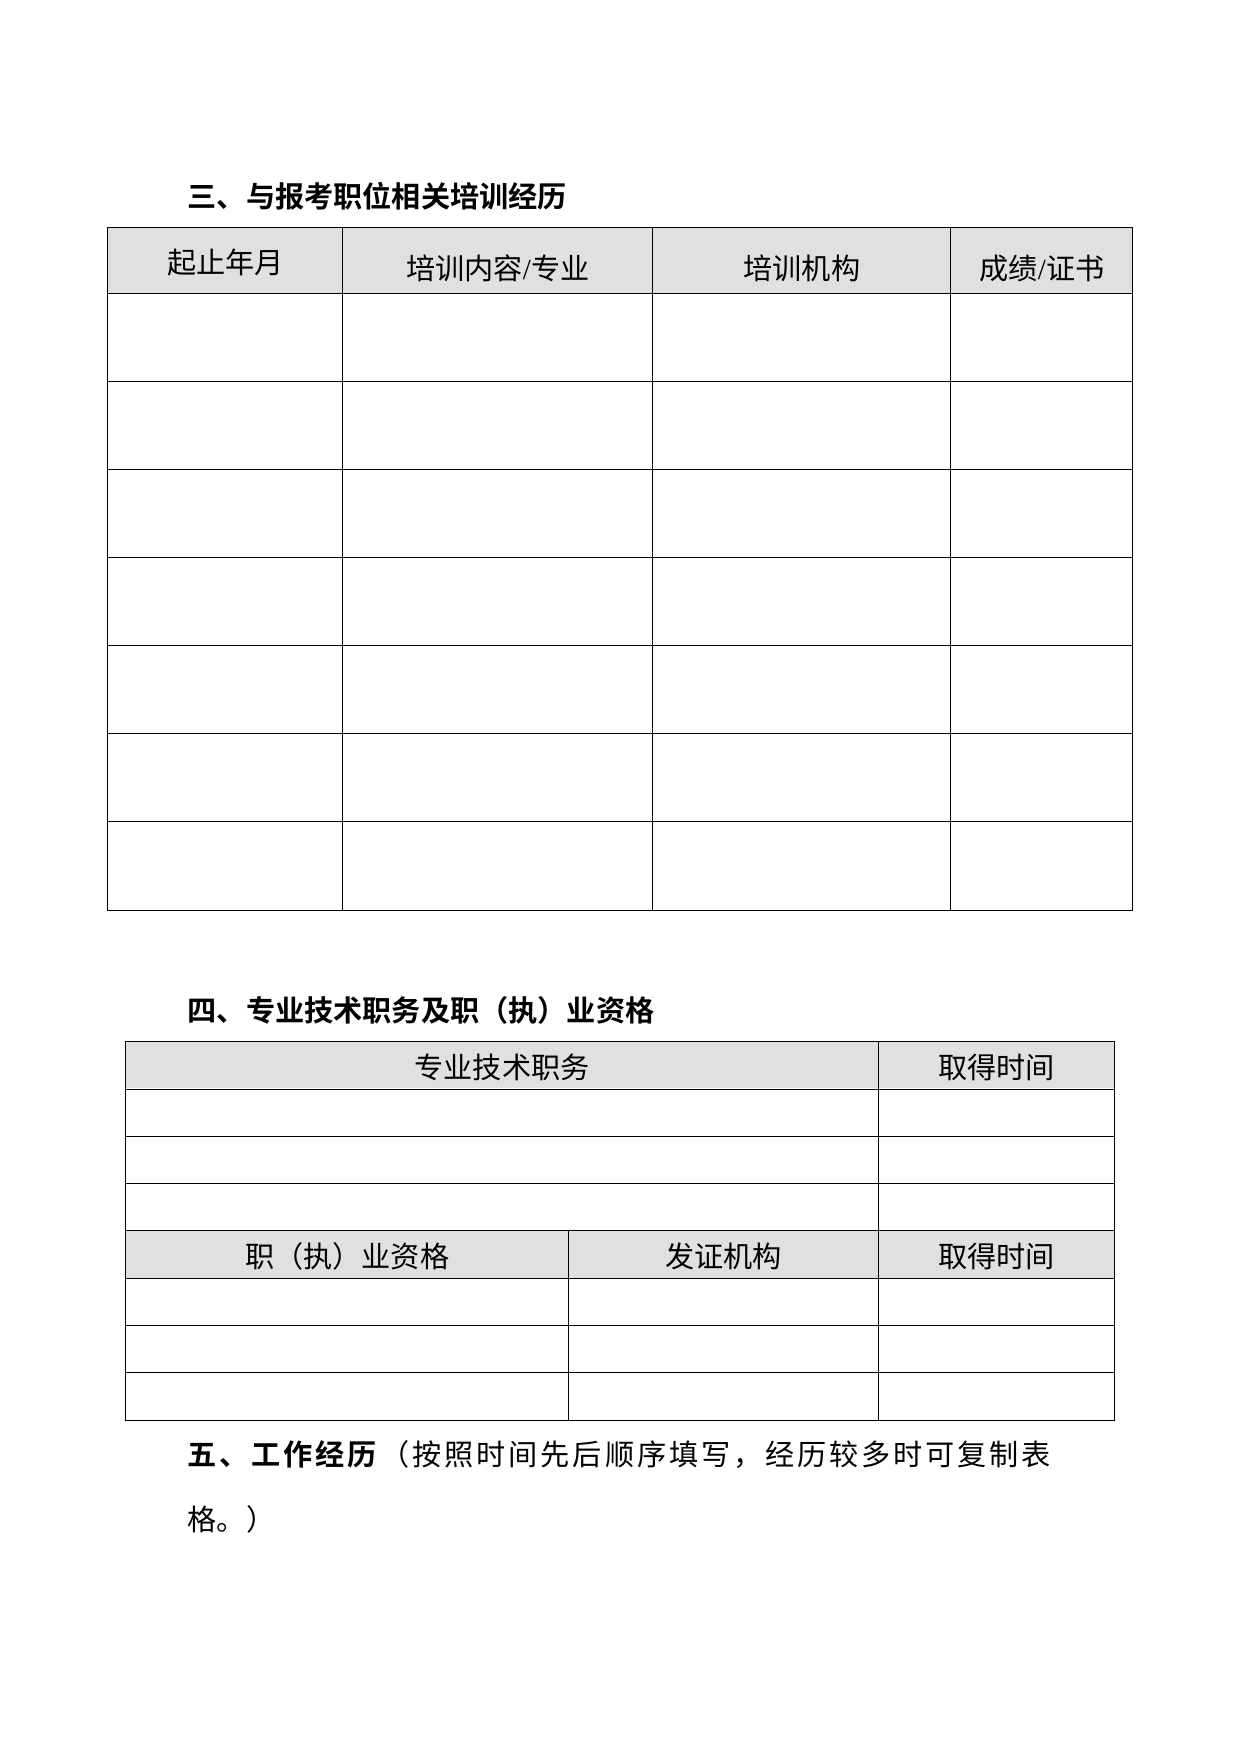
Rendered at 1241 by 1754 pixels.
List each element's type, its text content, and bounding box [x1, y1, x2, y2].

table_cell [951, 646, 1132, 733]
table_cell 发证机构 [569, 1231, 878, 1278]
table_cell [126, 1090, 878, 1136]
table_cell [653, 558, 950, 645]
table_cell [108, 646, 342, 733]
table_cell [343, 734, 652, 821]
table_cell [343, 382, 652, 469]
table_cell [569, 1326, 878, 1372]
table_cell [653, 382, 950, 469]
table_cell [126, 1279, 568, 1325]
table_cell [951, 470, 1132, 557]
table_cell 职（执）业资格 [126, 1231, 568, 1278]
table_cell [653, 470, 950, 557]
table_cell [126, 1137, 878, 1183]
table_cell [126, 1373, 568, 1419]
table_cell [879, 1326, 1114, 1372]
table_cell [343, 822, 652, 910]
table_cell [653, 822, 950, 910]
table_cell [951, 382, 1132, 469]
table_cell [879, 1184, 1114, 1230]
table_cell 取得时间 [879, 1231, 1114, 1278]
table_cell [126, 1184, 878, 1230]
table_cell [653, 646, 950, 733]
table_cell [569, 1373, 878, 1419]
table_header 培训内容/专业 [343, 228, 652, 293]
table_cell [879, 1279, 1114, 1325]
table_cell [879, 1137, 1114, 1183]
table_cell [108, 734, 342, 821]
table_cell [653, 734, 950, 821]
table_cell [951, 294, 1132, 381]
table_cell [951, 558, 1132, 645]
table_cell [108, 822, 342, 910]
table_cell [108, 558, 342, 645]
text 四、专业技术职务及职（执）业资格 [187, 976, 1053, 1041]
table_cell [879, 1373, 1114, 1419]
table_header 成绩/证书 [951, 228, 1132, 293]
table_header 专业技术职务 [126, 1042, 878, 1088]
table_cell [108, 294, 342, 381]
table_cell [343, 558, 652, 645]
table_cell [343, 294, 652, 381]
text 三、与报考职位相关培训经历 [187, 162, 1053, 227]
text 五、工作经历（按照时间先后顺序填写，经历较多时可复制表格。） [187, 1421, 1053, 1551]
table_header 起止年月 [108, 228, 342, 293]
table_cell [108, 382, 342, 469]
table_header 取得时间 [879, 1042, 1114, 1088]
table_cell [569, 1279, 878, 1325]
table_cell [343, 646, 652, 733]
table_cell [108, 470, 342, 557]
table_cell [126, 1326, 568, 1372]
table_cell [343, 470, 652, 557]
table_cell [653, 294, 950, 381]
table_cell [951, 822, 1132, 910]
table_cell [879, 1090, 1114, 1136]
table_cell [951, 734, 1132, 821]
table_header 培训机构 [653, 228, 950, 293]
